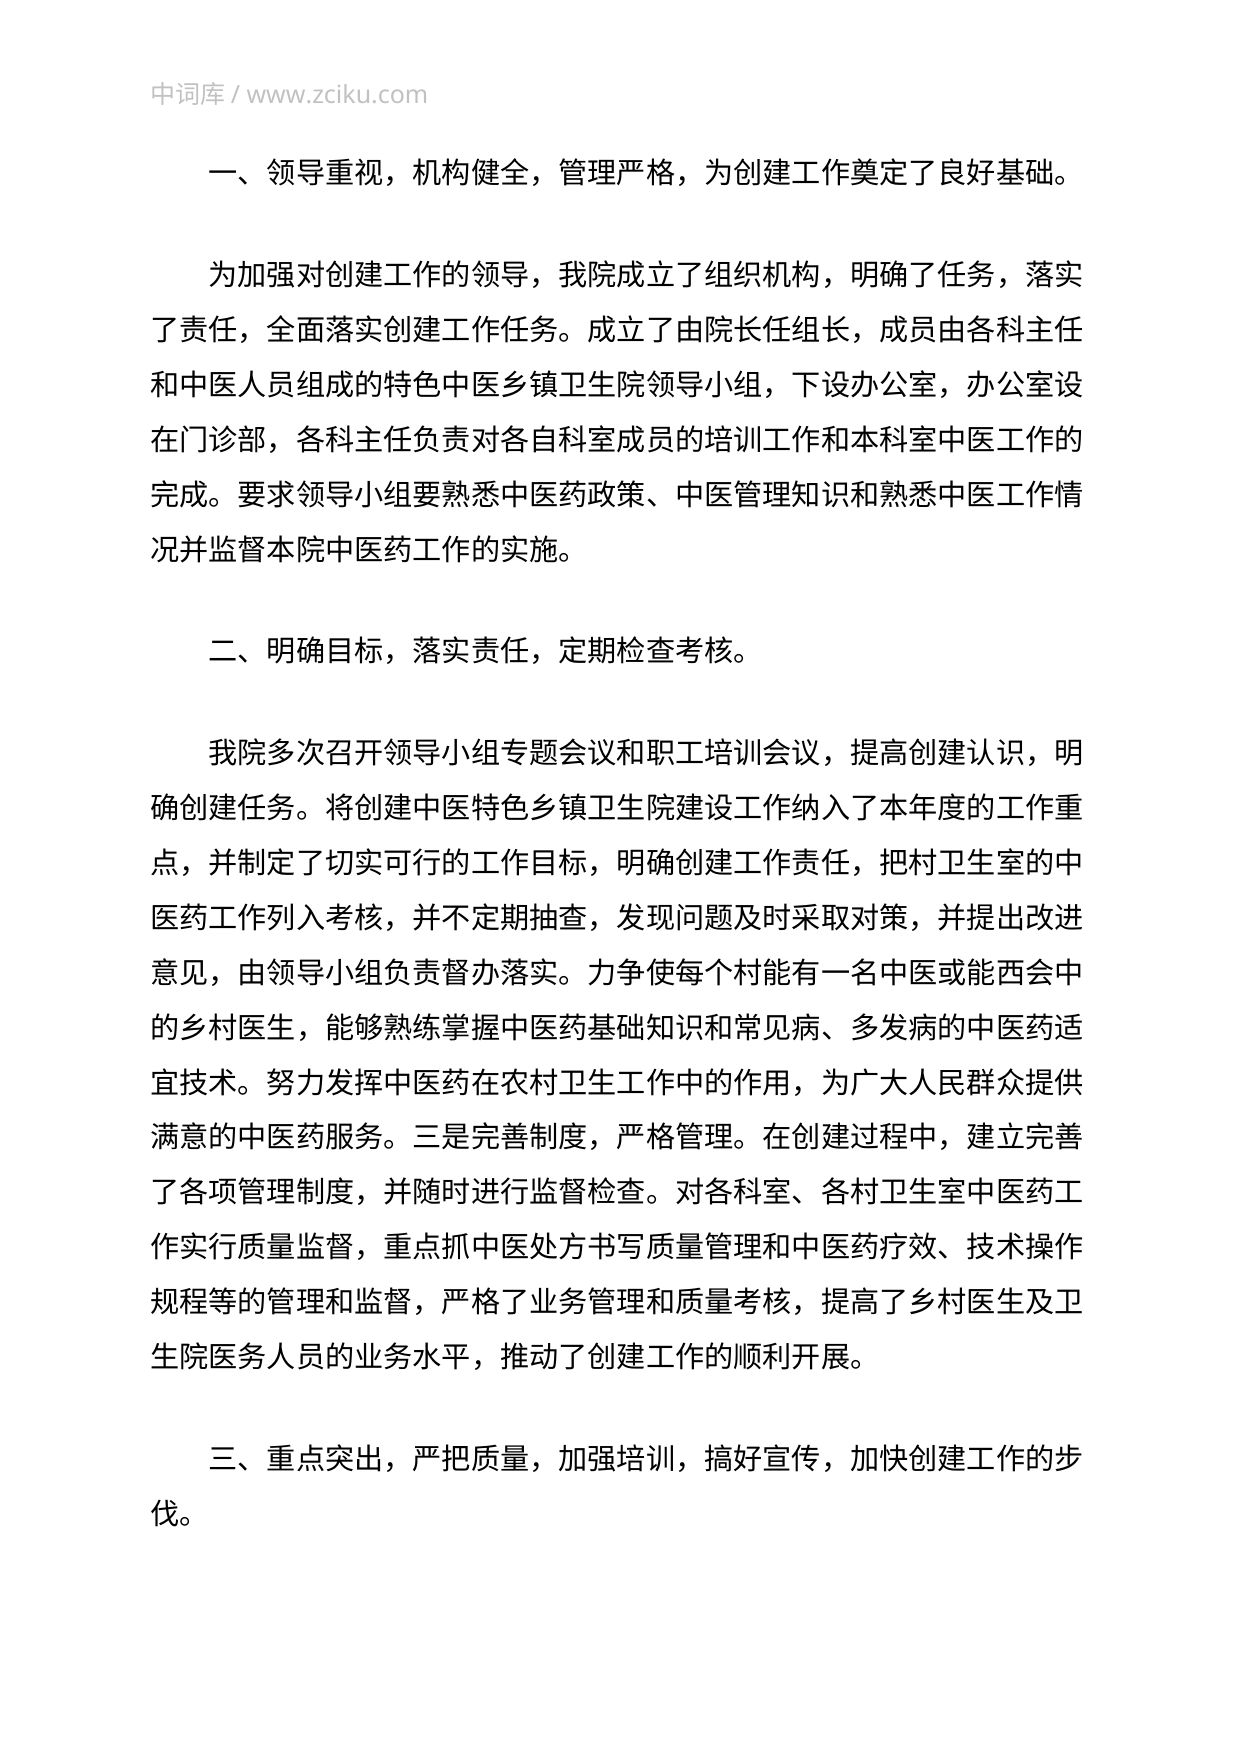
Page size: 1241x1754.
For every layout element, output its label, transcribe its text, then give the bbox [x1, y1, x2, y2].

text 三、重点突出，严把质量，加强培训，搞好宣传，加快创建工作的步伐。 [150, 1435, 1090, 1533]
text 一、领导重视，机构健全，管理严格，为创建工作奠定了良好基础。 [150, 150, 1090, 192]
text 为加强对创建工作的领导，我院成立了组织机构，明确了任务，落实了责任，全面落实创建工作任务。成立了由院长任组长，成员由各科主任和中医人员组成的特色中医乡镇卫生院领导小组，下设办公室，办公室设在门诊部，各科主任负责对各自科室成员的培训工作和本科室中医工作的完成。要求领导小组要熟悉中医药政策、中医管理知识和熟悉中医工作情况并监督本院中医药工作的实施。 [150, 252, 1090, 568]
text 我院多次召开领导小组专题会议和职工培训会议，提高创建认识，明确创建任务。将创建中医特色乡镇卫生院建设工作纳入了本年度的工作重点，并制定了切实可行的工作目标，明确创建工作责任，把村卫生室的中医药工作列入考核，并不定期抽查，发现问题及时采取对策，并提出改进意见，由领导小组负责督办落实。力争使每个村能有一名中医或能西会中的乡村医生，能够熟练掌握中医药基础知识和常见病、多发病的中医药适宜技术。努力发挥中医药在农村卫生工作中的作用，为广大人民群众提供满意的中医药服务。三是完善制度，严格管理。在创建过程中，建立完善了各项管理制度，并随时进行监督检查。对各科室、各村卫生室中医药工作实行质量监督，重点抓中医处方书写质量管理和中医药疗效、技术操作规程等的管理和监督，严格了业务管理和质量考核，提高了乡村医生及卫生院医务人员的业务水平，推动了创建工作的顺利开展。 [150, 730, 1090, 1376]
text 二、明确目标，落实责任，定期检查考核。 [150, 628, 1090, 670]
